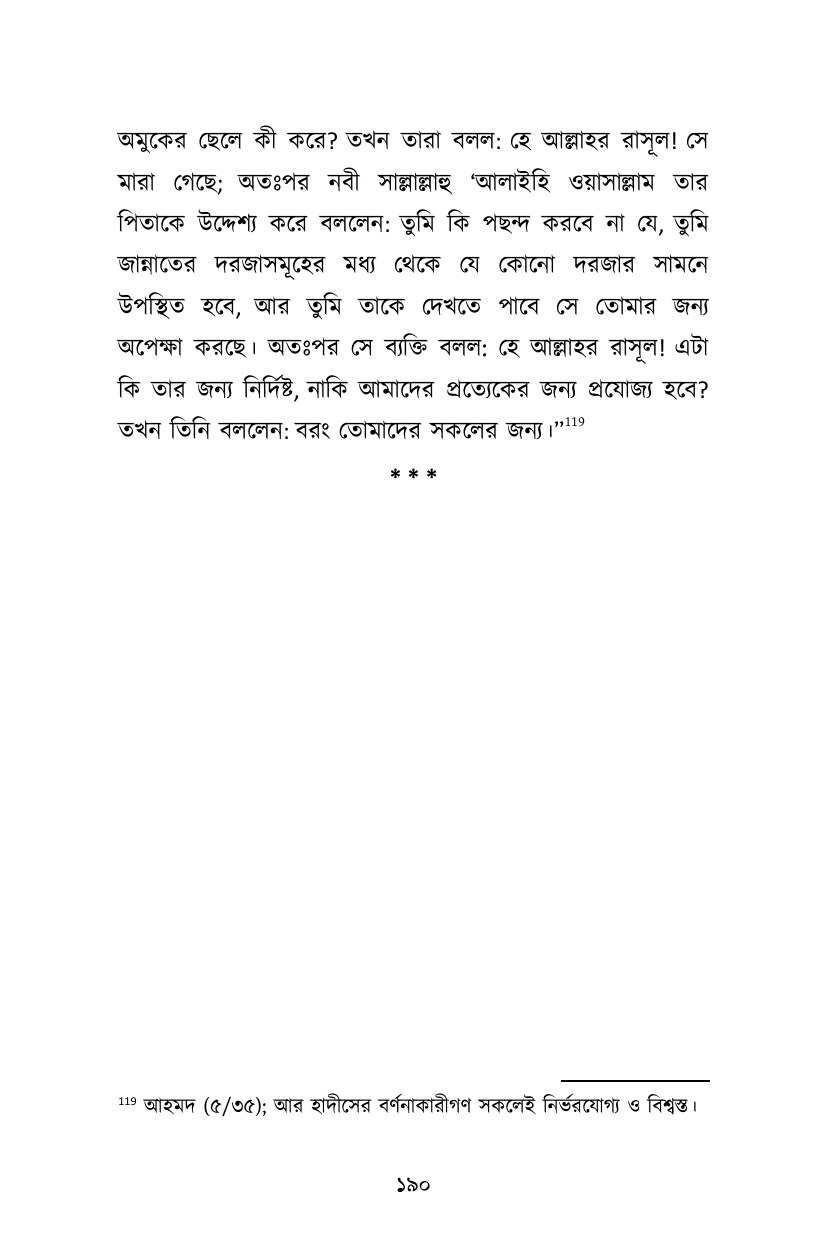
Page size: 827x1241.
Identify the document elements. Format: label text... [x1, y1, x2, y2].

text * * * [118, 462, 709, 493]
text জনৈক ব্যক্তি তার ছেলেসহ নবী সাল্লাল্লাহু ‘আলাইহি ওয়াসাল্লামের নিকট আসে, তখন নবী সাল্লাল্লাহু ‘আলাইহি ওয়াসাল্লাম তাকে উদ্দেশ্য করে বলেন: তুমি কি তাকে ভালোবাস? অতঃপর সে বলল: হে আল্লাহর রাসূল! আল্লাহ আপনাকে ভালোবাসেন, যেমনিভাবে আমি তাকে ভালোবাসি; অতঃপর নবী সাল্লাল্লাহু ‘আলাইহি ওয়াসাল্লাম তাকে হারিয়ে ফেললেন, তারপর তিনি আমাকে জিজ্ঞাসা করে বললেন: অমুকের ছেলে কী করে? তখন তারা বলল: হে আল্লাহর রাসূল! সে মারা গেছে; অতঃপর নবী সাল্লাল্লাহু ‘আলাইহি ওয়াসাল্লাম তার পিতাকে উদ্দেশ্য করে বললেন: তুমি কি পছন্দ করবে না যে, তুমি জান্নাতের দরজাসমূহের মধ্য থেকে যে কোনো দরজার সামনে উপস্থিত হবে, আর তুমি তাকে দেখতে পাবে সে তোমার জন্য অপেক্ষা করছে। অতঃপর সে ব্যক্তি বলল: হে আল্লাহর রাসূল! এটা কি তার জন্য নির্দিষ্ট, নাকি আমাদের প্রত্যেকের জন্য প্রযোজ্য হবে? তখন তিনি বললেন: বরং তোমাদের সকলের জন্য।” [118, 118, 709, 450]
